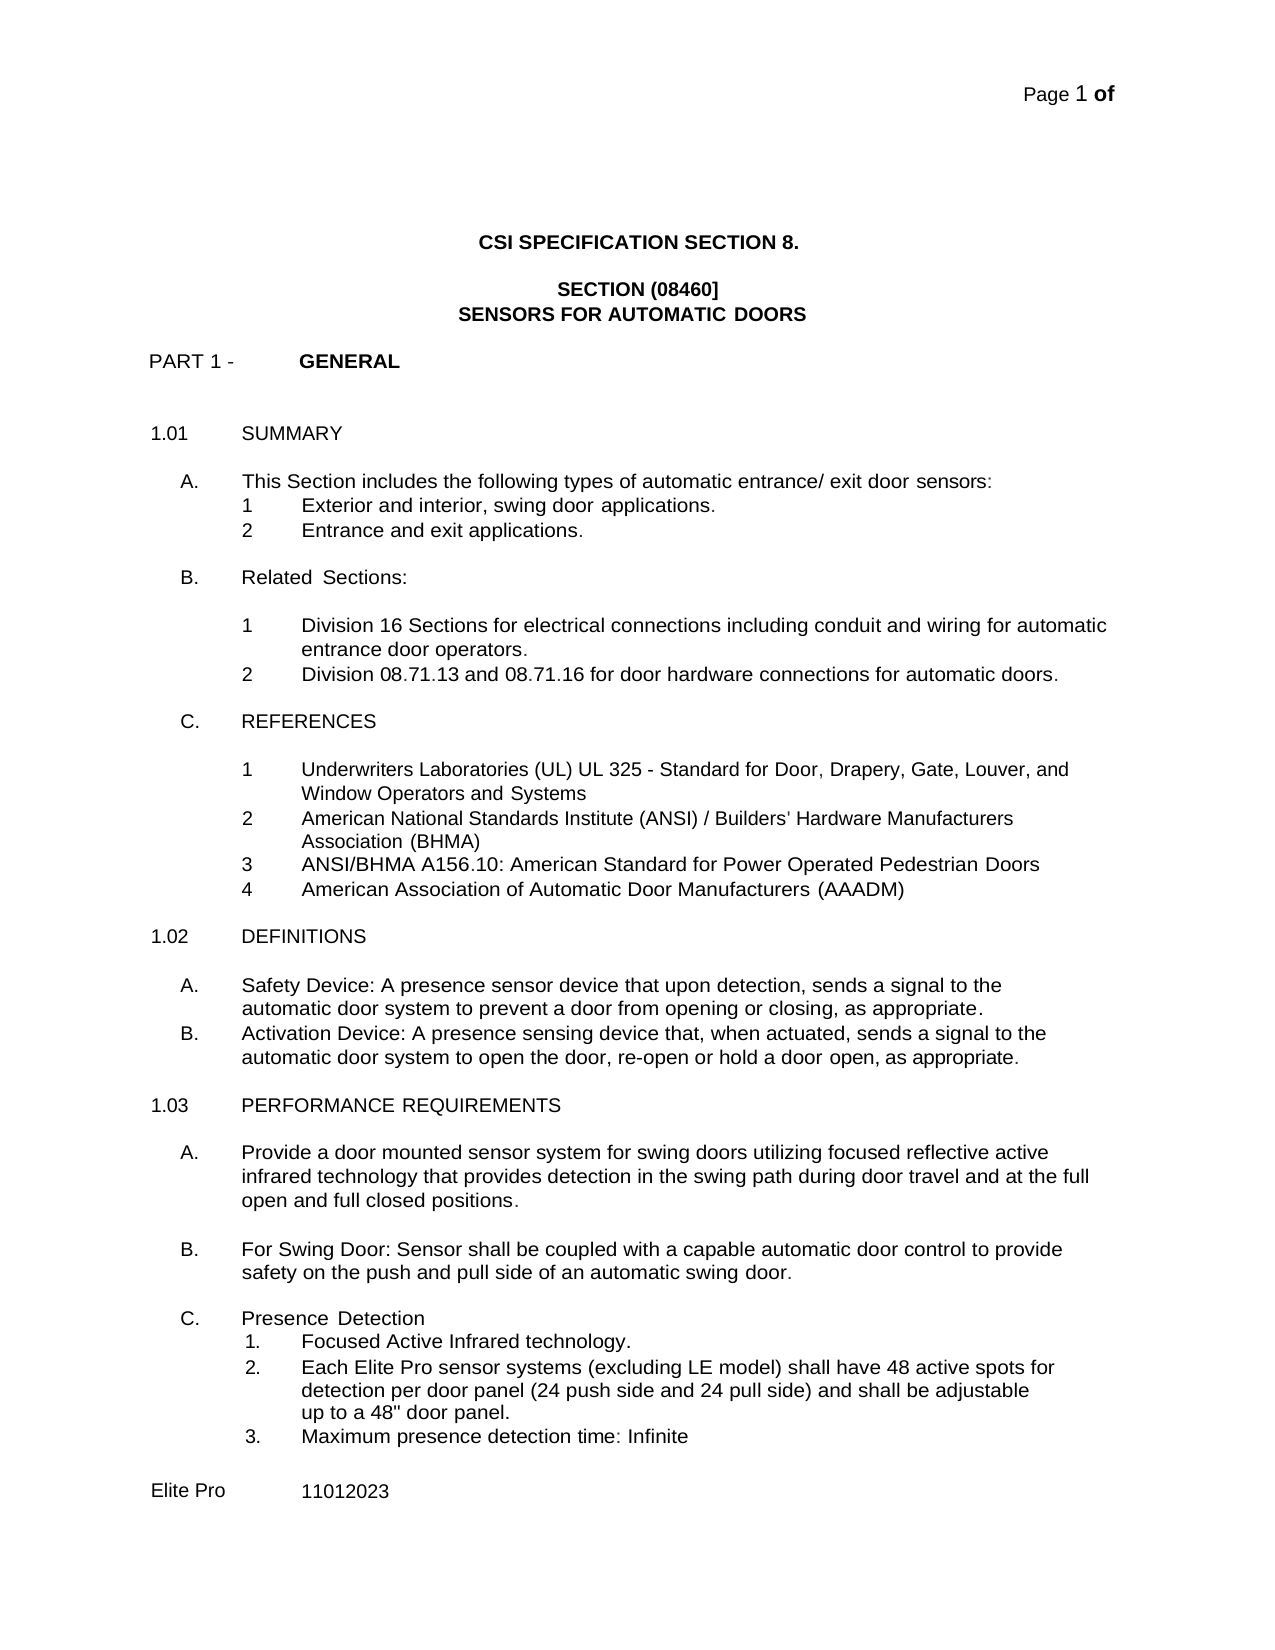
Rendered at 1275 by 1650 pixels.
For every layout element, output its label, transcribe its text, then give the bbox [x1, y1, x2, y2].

text SECTION (08460] SENSORS FOR AUTOMATIC DOORS [458, 278, 816, 325]
list SUMMARY [150, 422, 1139, 444]
list Division 08.71.13 and 08.71.16 for door hardware connections for automatic doors. [242, 663, 1139, 685]
list This Section includes the following types of automatic entrance/ exit door sensors: [180, 470, 1139, 493]
list Each Elite Pro sensor systems (excluding LE model) shall have 48 active spots for detection per door panel (24 push side and 24 pull side) and shall be adjustable up to a 48" door panel. [245, 1356, 1059, 1424]
list Underwriters Laboratories (UL) UL 325 - Standard for Door, Drapery, Gate, Louver, and Window Operators and Systems [242, 758, 1120, 804]
subtitle CSI SPECIFICATION SECTION 8. [139, 231, 1138, 253]
list ANSI/BHMA A156.10: American Standard for Power Operated Pedestrian Doors [241, 853, 1139, 876]
list DEFINITIONS [151, 925, 1139, 948]
list Maximum presence detection time: Infinite [245, 1424, 1139, 1447]
list American National Standards Institute (ANSI) / Builders' Hardware Manufacturers Association (BHMA) [242, 807, 1048, 853]
list PERFORMANCE REQUIREMENTS [151, 1094, 1139, 1117]
list Presence Detection [180, 1307, 1085, 1329]
list Activation Device: A presence sensing device that, when actuated, sends a signal to the automatic door system to open the door, re-open or hold a door open, as appropriate. [180, 1022, 1126, 1068]
list Entrance and exit applications. [242, 519, 1139, 541]
list Related Sections: [180, 566, 1139, 588]
list Provide a door mounted sensor system for swing doors utilizing focused reflective active infrared technology that provides detection in the swing path during door travel and at the full open and full closed positions. [180, 1141, 1126, 1212]
list Safety Device: A presence sensor device that upon detection, sends a signal to the automatic door system to prevent a door from opening or closing, as appropriate. [180, 974, 1084, 1020]
list For Swing Door: Sensor shall be coupled with a capable automatic door control to provide safety on the push and pull side of an automatic swing door. [180, 1237, 1085, 1283]
list American Association of Automatic Door Manufacturers (AAADM) [241, 878, 1139, 901]
text PART 1 - GENERAL [139, 349, 409, 372]
list Focused Active Infrared technology. [244, 1330, 1139, 1353]
list Division 16 Sections for electrical connections including conduit and wiring for automatic entrance door operators. [242, 614, 1123, 660]
list Exterior and interior, swing door applications. [242, 494, 1139, 516]
list REFERENCES [180, 709, 1139, 732]
